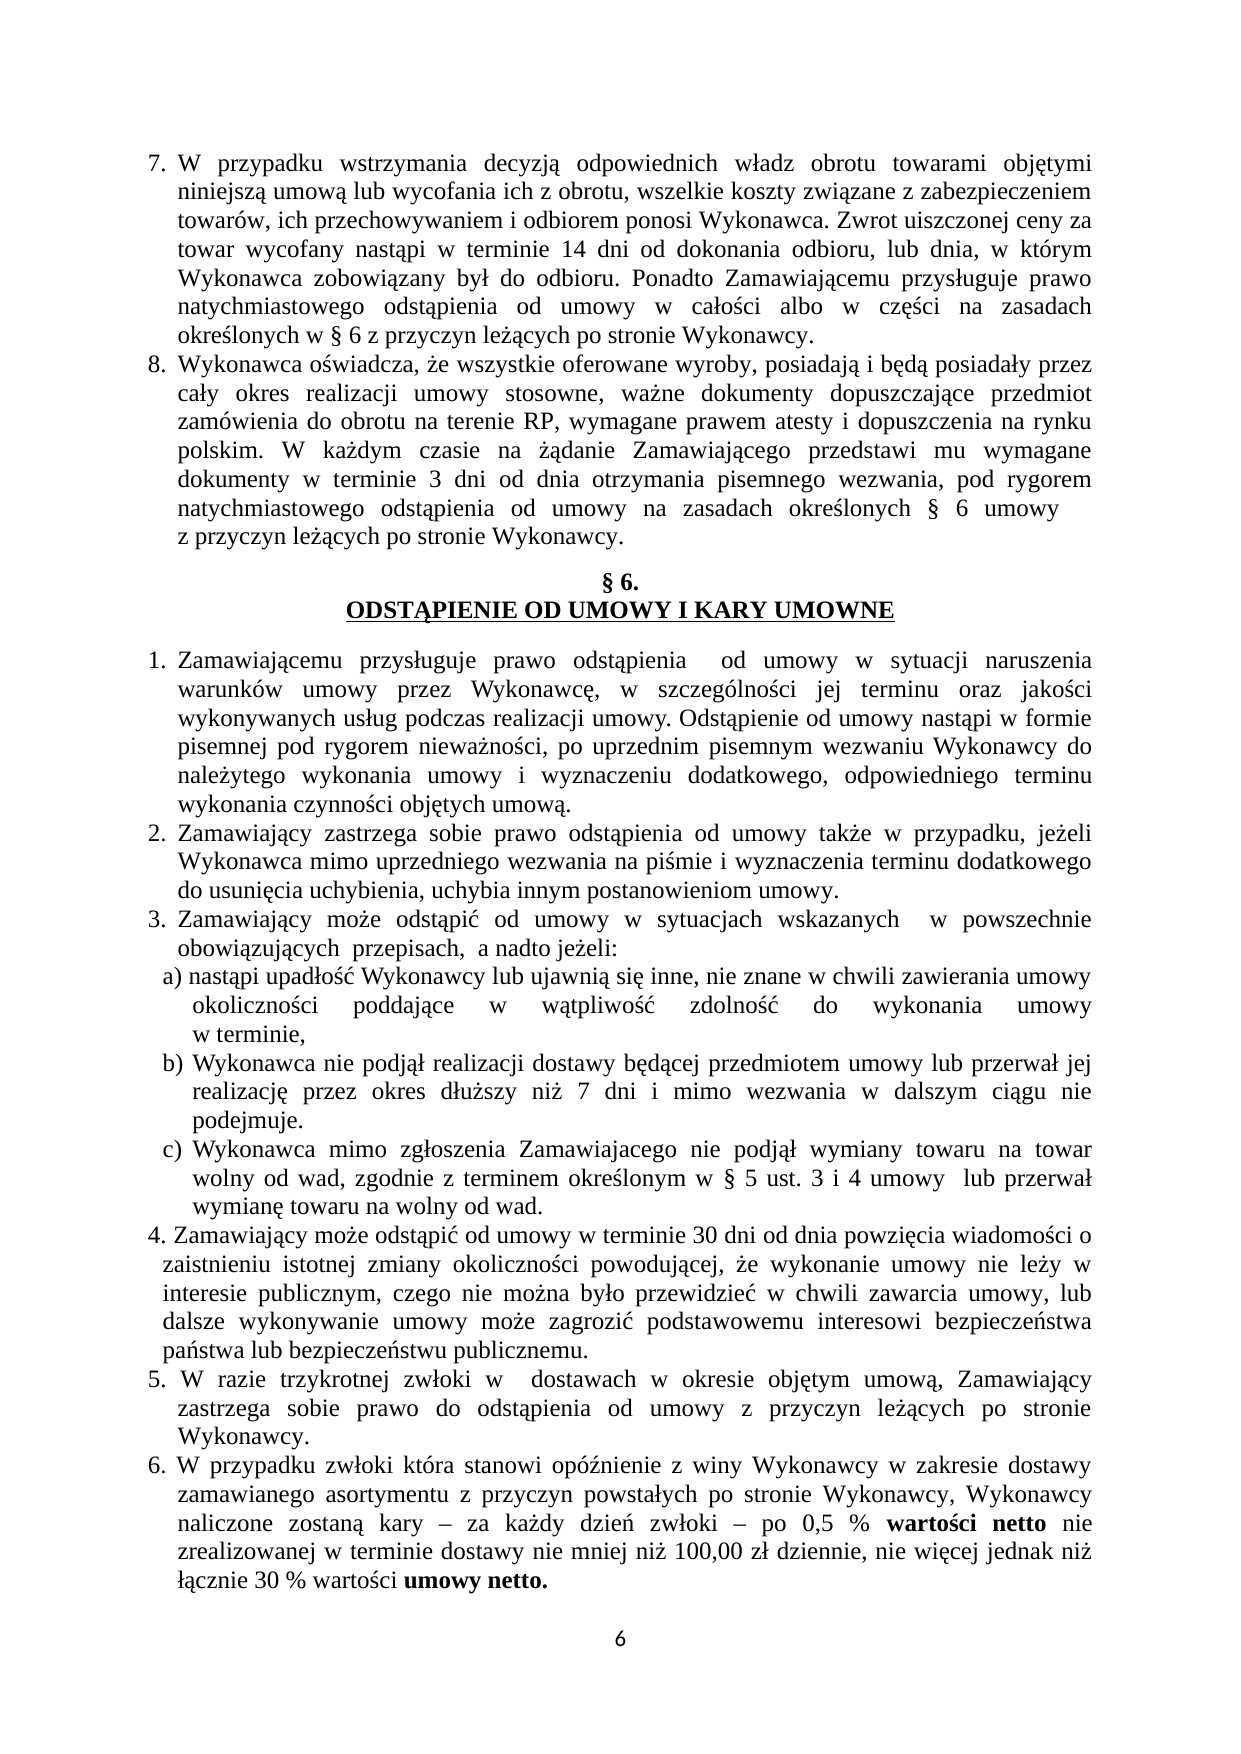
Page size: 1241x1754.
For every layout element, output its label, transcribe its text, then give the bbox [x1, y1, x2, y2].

text 6. W przypadku zwłoki która stanowi opóźnienie z winy Wykonawcy w zakresie dostawy zamawianego asortymentu z przyczyn powstałych po stronie Wykonawcy, Wykonawcy naliczone zostaną kary – za każdy dzień zwłoki – po 0,5 % wartości netto nie zrealizowanej w terminie dostawy nie mniej niż 100,00 zł dziennie, nie więcej jednak niż łącznie 30 % wartości umowy netto. [148, 1450, 1093, 1594]
list Wykonawca oświadcza, że wszystkie oferowane wyroby, posiadają i będą posiadały przez cały okres realizacji umowy stosowne, ważne dokumenty dopuszczające przedmiot zamówienia do obrotu na terenie RP, wymagane prawem atesty i dopuszczenia na rynku polskim. W każdym czasie na żądanie Zamawiającego przedstawi mu wymagane dokumenty w terminie 3 dni od dnia otrzymania pisemnego wezwania, pod rygorem natychmiastowego odstąpienia od umowy na zasadach określonych § 6 umowy z przyczyn leżących po stronie Wykonawcy. [148, 349, 1093, 550]
list Zamawiający zastrzega sobie prawo odstąpienia od umowy także w przypadku, jeżeli Wykonawca mimo uprzedniego wezwania na piśmie i wyznaczenia terminu dodatkowego do usunięcia uchybienia, uchybia innym postanowieniom umowy. [148, 818, 1093, 904]
text ODSTĄPIENIE OD UMOWY I KARY UMOWNE [148, 596, 1093, 624]
text 5. W razie trzykrotnej zwłoki w dostawach w okresie objętym umową, Zamawiający zastrzega sobie prawo do odstąpienia od umowy z przyczyn leżących po stronie Wykonawcy. [148, 1364, 1093, 1450]
text a) nastąpi upadłość Wykonawcy lub ujawnią się inne, nie znane w chwili zawierania umowy okoliczności poddające w wątpliwość zdolność do wykonania umowy w terminie, [162, 961, 1093, 1048]
list W przypadku wstrzymania decyzją odpowiednich władz obrotu towarami objętymi niniejszą umową lub wycofania ich z obrotu, wszelkie koszty związane z zabezpieczeniem towarów, ich przechowywaniem i odbiorem ponosi Wykonawca. Zwrot uiszczonej ceny za towar wycofany nastąpi w terminie 14 dni od dokonania odbioru, lub dnia, w którym Wykonawca zobowiązany był do odbioru. Ponadto Zamawiającemu przysługuje prawo natychmiastowego odstąpienia od umowy w całości albo w części na zasadach określonych w § 6 z przyczyn leżących po stronie Wykonawcy. [148, 148, 1093, 349]
text § 6. [148, 567, 1093, 596]
list Wykonawca mimo zgłoszenia Zamawiajacego nie podjął wymiany towaru na towar wolny od wad, zgodnie z terminem określonym w § 5 ust. 3 i 4 umowy lub przerwał wymianę towaru na wolny od wad. [162, 1134, 1093, 1220]
text 4. Zamawiający może odstąpić od umowy w terminie 30 dni od dnia powzięcia wiadomości o zaistnieniu istotnej zmiany okoliczności powodującej, że wykonanie umowy nie leży w interesie publicznym, czego nie można było przewidzieć w chwili zawarcia umowy, lub dalsze wykonywanie umowy może zagrozić podstawowemu interesowi bezpieczeństwa państwa lub bezpieczeństwu publicznemu. [148, 1220, 1093, 1364]
list Zamawiającemu przysługuje prawo odstąpienia od umowy w sytuacji naruszenia warunków umowy przez Wykonawcę, w szczególności jej terminu oraz jakości wykonywanych usług podczas realizacji umowy. Odstąpienie od umowy nastąpi w formie pisemnej pod rygorem nieważności, po uprzednim pisemnym wezwaniu Wykonawcy do należytego wykonania umowy i wyznaczeniu dodatkowego, odpowiedniego terminu wykonania czynności objętych umową. [148, 645, 1093, 818]
list Wykonawca nie podjął realizacji dostawy będącej przedmiotem umowy lub przerwał jej realizację przez okres dłuższy niż 7 dni i mimo wezwania w dalszym ciągu nie podejmuje. [162, 1048, 1093, 1134]
list Zamawiający może odstąpić od umowy w sytuacjach wskazanych w powszechnie obowiązujących przepisach, a nadto jeżeli: [148, 904, 1093, 961]
